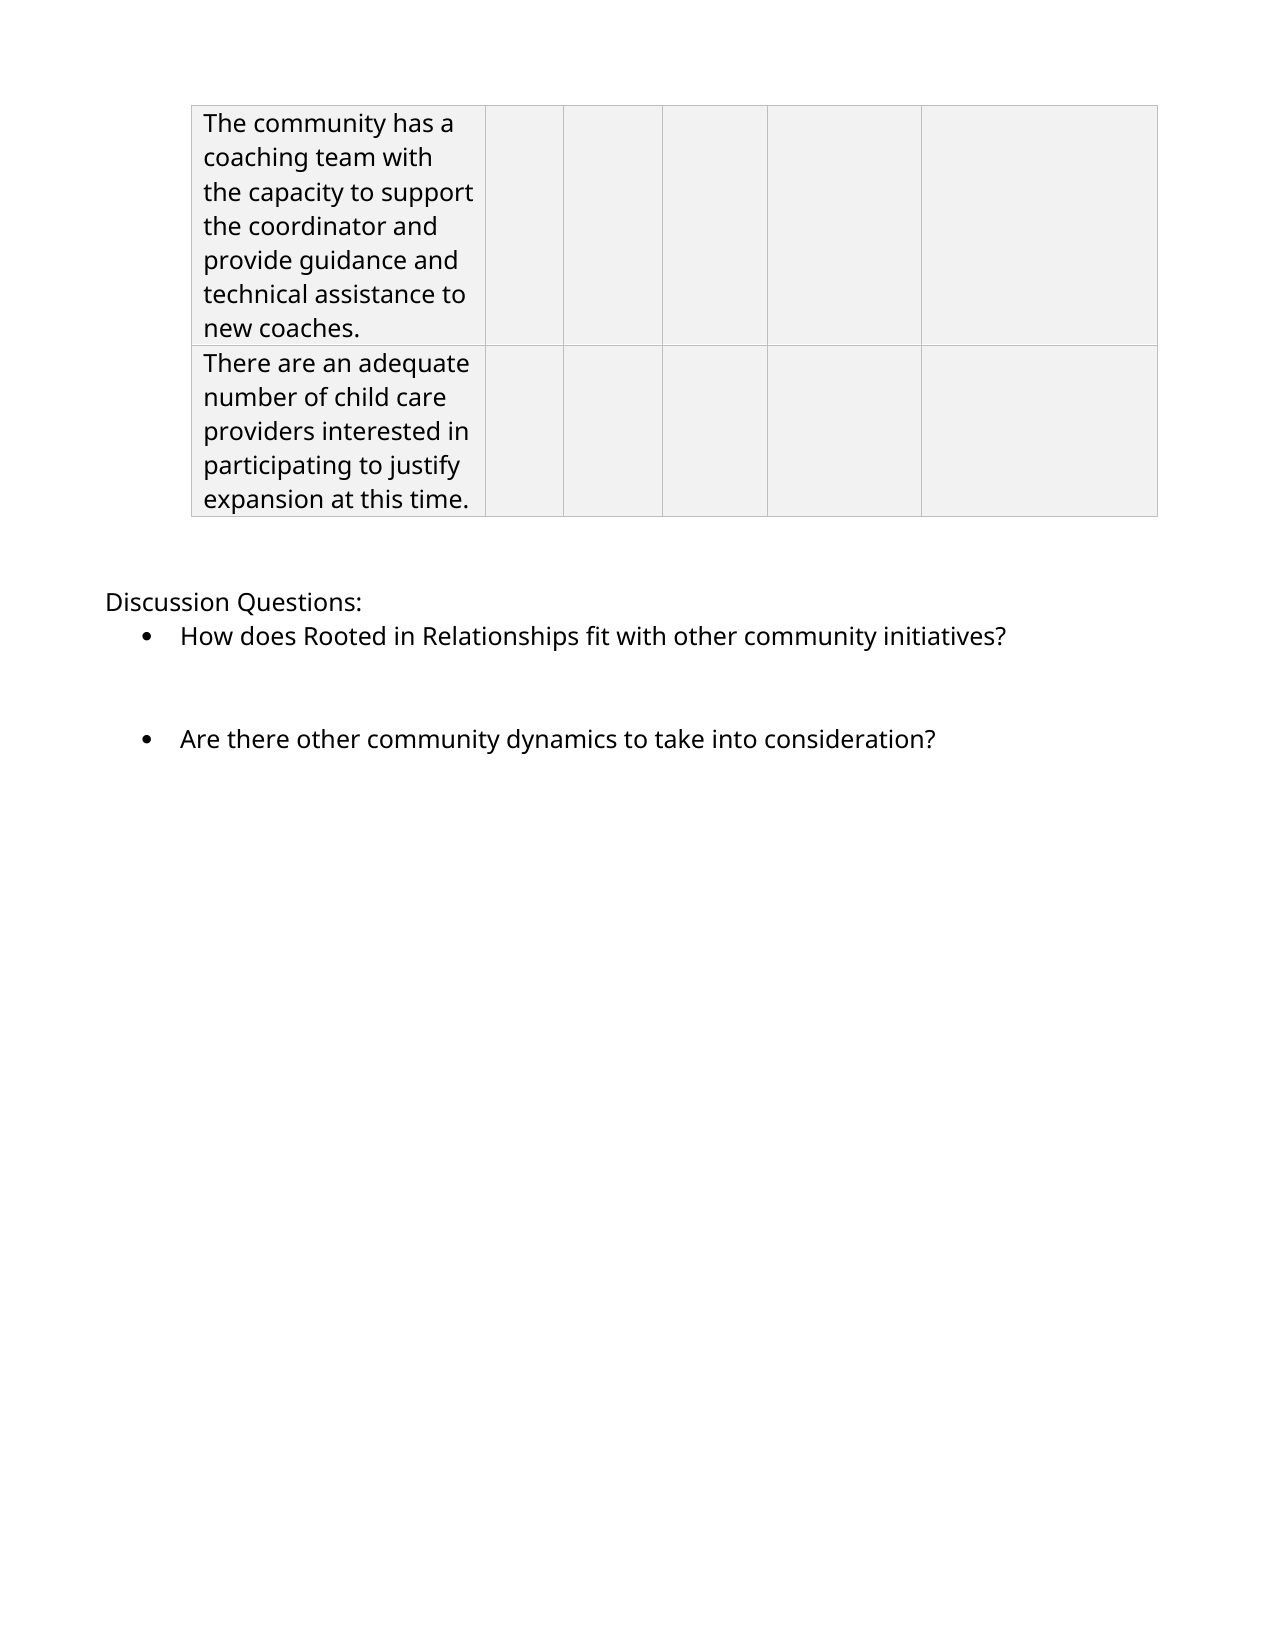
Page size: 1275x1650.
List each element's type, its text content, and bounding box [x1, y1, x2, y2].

table_cell [663, 346, 767, 516]
table_cell [486, 106, 563, 344]
table_cell [663, 106, 767, 344]
text Discussion Questions: [105, 585, 1170, 619]
table_cell [564, 106, 662, 344]
table_cell [768, 346, 921, 516]
table_cell [486, 346, 563, 516]
table_cell [564, 346, 662, 516]
list How does Rooted in Relationships fit with other community initiatives? [142, 619, 1170, 653]
table_cell [922, 346, 1157, 516]
table_cell The community has a coaching team with the capacity to support the coordinator and provide guidance and technical assistance to new coaches. [192, 106, 485, 344]
list Are there other community dynamics to take into consideration? [142, 721, 1170, 755]
table_cell [768, 106, 921, 344]
table_cell There are an adequate number of child care providers interested in participating to justify expansion at this time. [192, 346, 485, 516]
table_cell [922, 106, 1157, 344]
